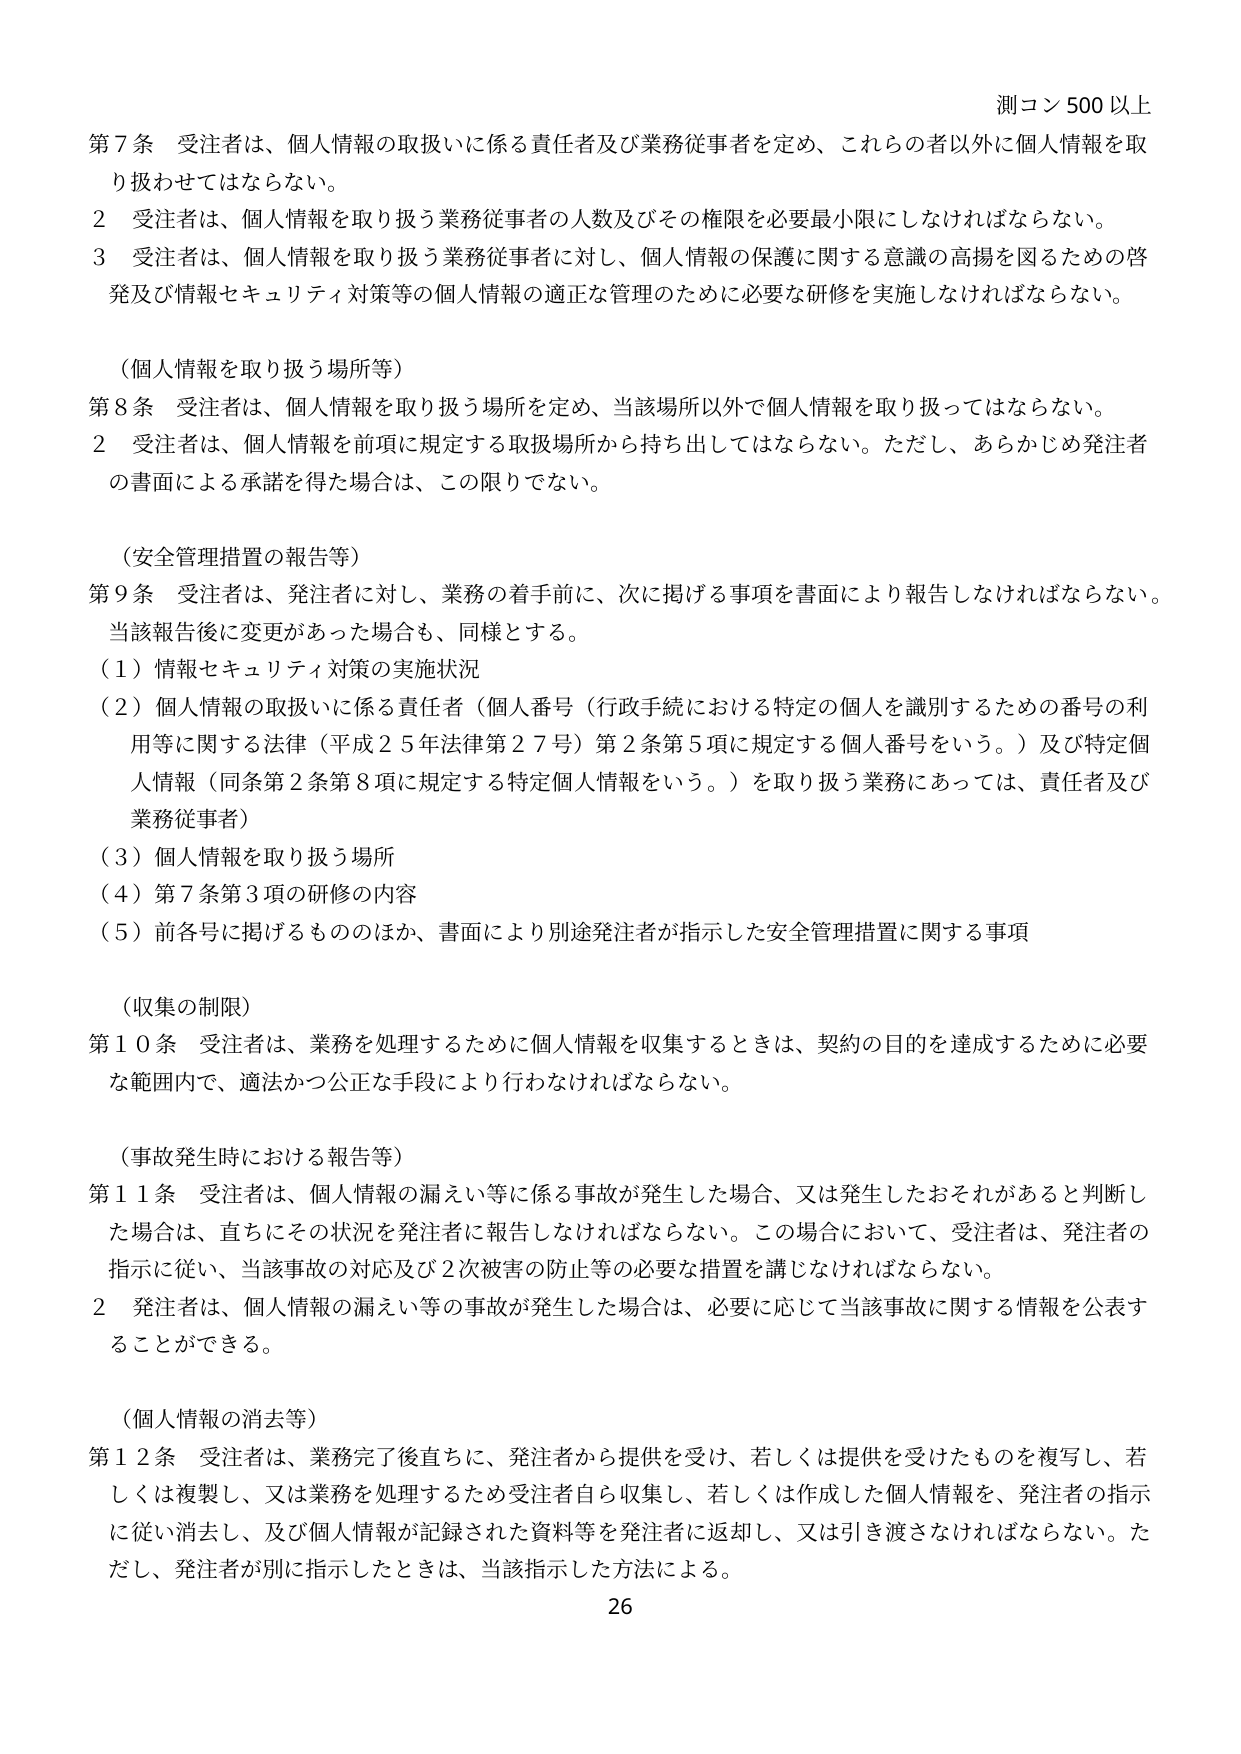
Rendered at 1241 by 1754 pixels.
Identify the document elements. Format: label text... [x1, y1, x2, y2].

text （収集の制限） [88, 987, 1152, 1024]
text （１）情報セキュリティ対策の実施状況 [88, 649, 1152, 687]
text ２ 発注者は、個人情報の漏えい等の事故が発生した場合は、必要に応じて当該事故に関する情報を公表することができる。 [88, 1287, 1152, 1362]
text （３）個人情報を取り扱う場所 [88, 837, 1152, 874]
text 第９条 受注者は、発注者に対し、業務の着手前に、次に掲げる事項を書面により報告しなければならない。当該報告後に変更があった場合も、同様とする。 [88, 574, 1152, 649]
text 第８条 受注者は、個人情報を取り扱う場所を定め、当該場所以外で個人情報を取り扱ってはならない。 [88, 387, 1152, 424]
text 第１０条 受注者は、業務を処理するために個人情報を収集するときは、契約の目的を達成するために必要な範囲内で、適法かつ公正な手段により行わなければならない。 [88, 1024, 1152, 1099]
text ２ 受注者は、個人情報を取り扱う業務従事者の人数及びその権限を必要最小限にしなければならない。 [88, 199, 1152, 237]
text ２ 受注者は、個人情報を前項に規定する取扱場所から持ち出してはならない。ただし、あらかじめ発注者の書面による承諾を得た場合は、この限りでない。 [88, 424, 1152, 499]
text （個人情報を取り扱う場所等） [109, 349, 1152, 387]
text 第１２条 受注者は、業務完了後直ちに、発注者から提供を受け、若しくは提供を受けたものを複写し、若しくは複製し、又は業務を処理するため受注者自ら収集し、若しくは作成した個人情報を、発注者の指示に従い消去し、及び個人情報が記録された資料等を発注者に返却し、又は引き渡さなければならない。ただし、発注者が別に指示したときは、当該指示した方法による。 [88, 1437, 1152, 1587]
text （個人情報の消去等） [88, 1399, 1152, 1437]
text （２）個人情報の取扱いに係る責任者（個人番号（行政手続における特定の個人を識別するための番号の利用等に関する法律（平成２５年法律第２７号）第２条第５項に規定する個人番号をいう。）及び特定個人情報（同条第２条第８項に規定する特定個人情報をいう。）を取り扱う業務にあっては、責任者及び業務従事者） [88, 687, 1152, 837]
text （５）前各号に掲げるもののほか、書面により別途発注者が指示した安全管理措置に関する事項 [88, 912, 1152, 949]
text 第７条 受注者は、個人情報の取扱いに係る責任者及び業務従事者を定め、これらの者以外に個人情報を取り扱わせてはならない。 [88, 124, 1152, 199]
text 第１１条 受注者は、個人情報の漏えい等に係る事故が発生した場合、又は発生したおそれがあると判断した場合は、直ちにその状況を発注者に報告しなければならない。この場合において、受注者は、発注者の指示に従い、当該事故の対応及び２次被害の防止等の必要な措置を講じなければならない。 [88, 1174, 1152, 1287]
text （事故発生時における報告等） [109, 1137, 1152, 1174]
text ３ 受注者は、個人情報を取り扱う業務従事者に対し、個人情報の保護に関する意識の高揚を図るための啓発及び情報セキュリティ対策等の個人情報の適正な管理のために必要な研修を実施しなければならない。 [88, 237, 1152, 312]
text （安全管理措置の報告等） [88, 537, 1152, 574]
text （４）第７条第３項の研修の内容 [88, 874, 1152, 912]
